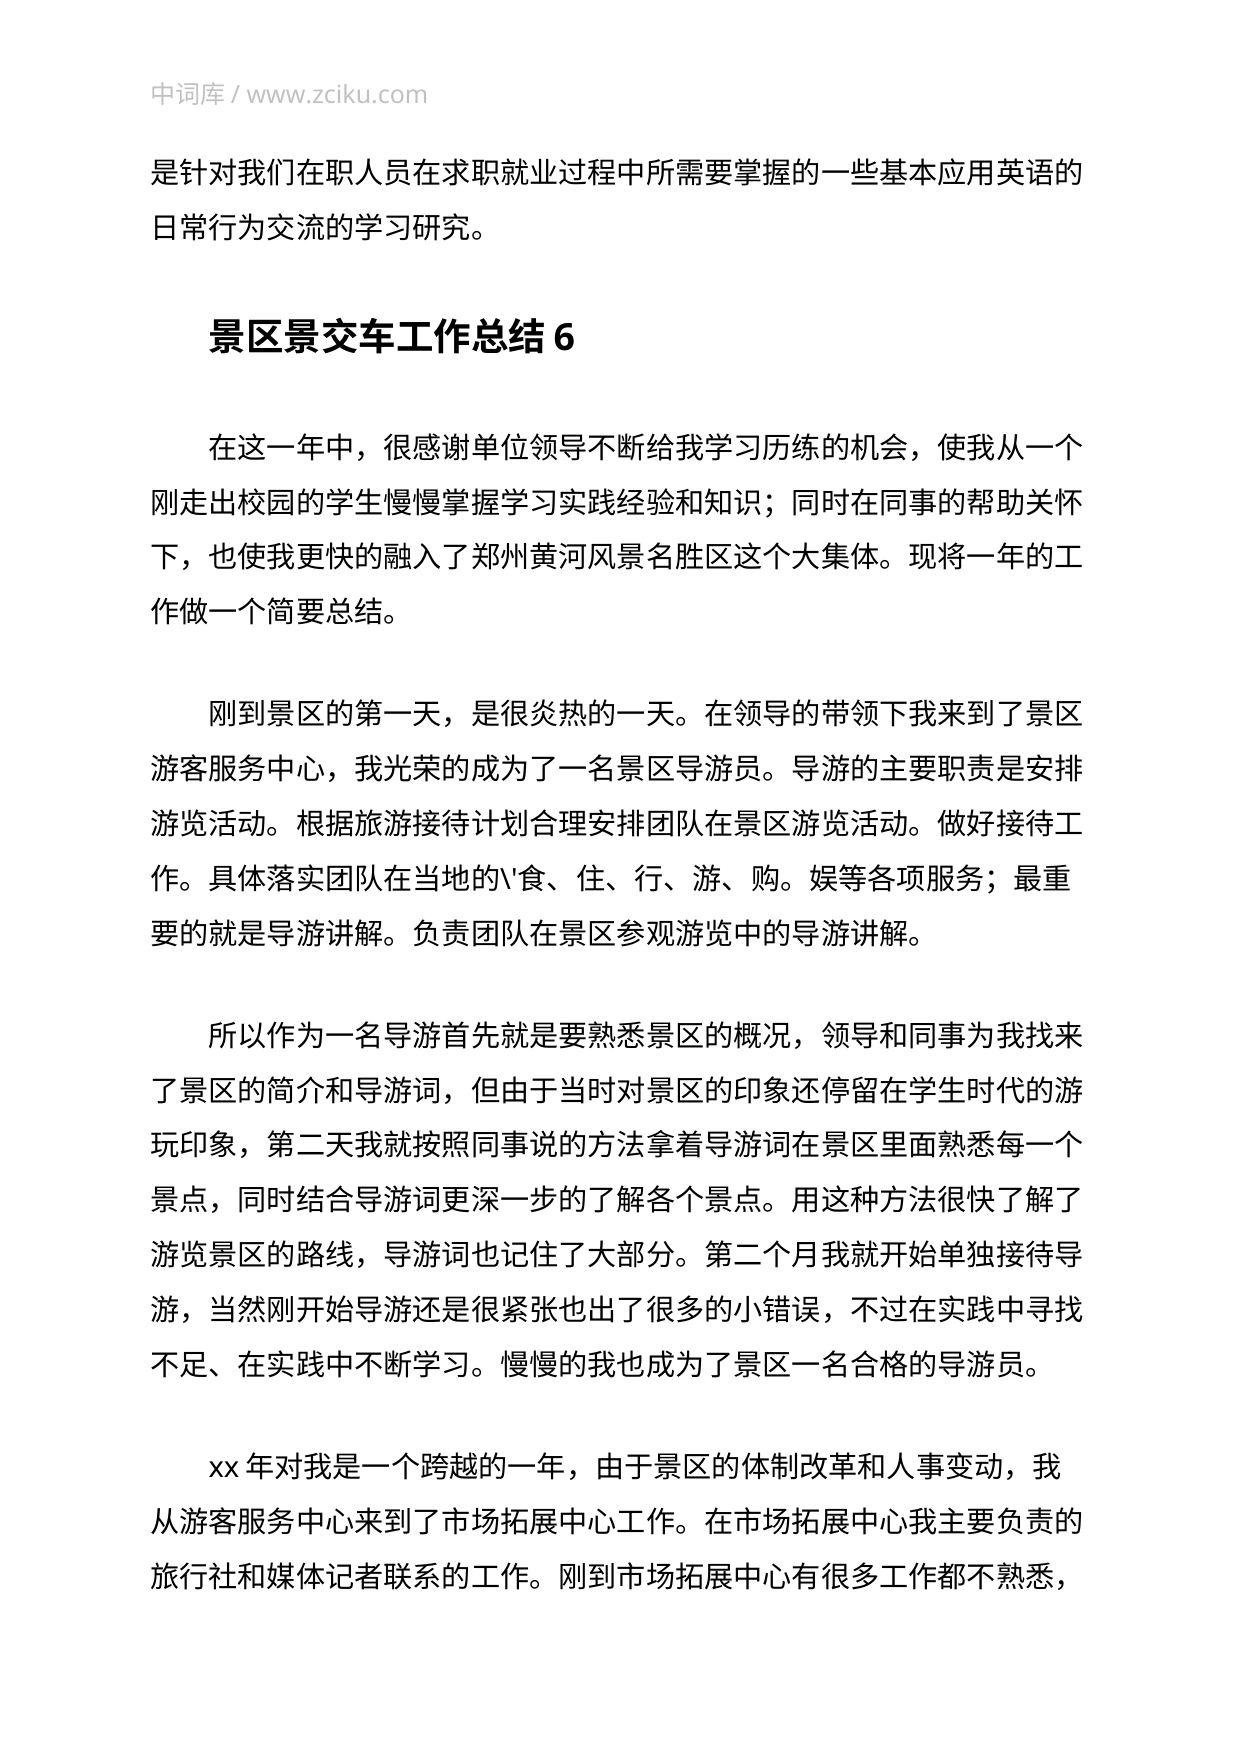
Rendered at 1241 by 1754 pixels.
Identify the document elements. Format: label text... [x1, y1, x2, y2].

text 刚到景区的第一天，是很炎热的一天。在领导的带领下我来到了景区游客服务中心，我光荣的成为了一名景区导游员。导游的主要职责是安排游览活动。根据旅游接待计划合理安排团队在景区游览活动。做好接待工作。具体落实团队在当地的\'食、住、行、游、购。娱等各项服务；最重要的就是导游讲解。负责团队在景区参观游览中的导游讲解。 [150, 691, 1090, 953]
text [150, 1443, 1090, 1596]
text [150, 150, 1090, 247]
text 所以作为一名导游首先就是要熟悉景区的概况，领导和同事为我找来了景区的简介和导游词，但由于当时对景区的印象还停留在学生时代的游玩印象，第二天我就按照同事说的方法拿着导游词在景区里面熟悉每一个景点，同时结合导游词更深一步的了解各个景点。用这种方法很快了解了游览景区的路线，导游词也记住了大部分。第二个月我就开始单独接待导游，当然刚开始导游还是很紧张也出了很多的小错误，不过在实践中寻找不足、在实践中不断学习。慢慢的我也成为了景区一名合格的导游员。 [150, 1012, 1090, 1384]
text 在这一年中，很感谢单位领导不断给我学习历练的机会，使我从一个刚走出校园的学生慢慢掌握学习实践经验和知识；同时在同事的帮助关怀下，也使我更快的融入了郑州黄河风景名胜区这个大集体。现将一年的工作做一个简要总结。 [150, 424, 1090, 631]
text 景区景交车工作总结6 [150, 307, 1090, 361]
